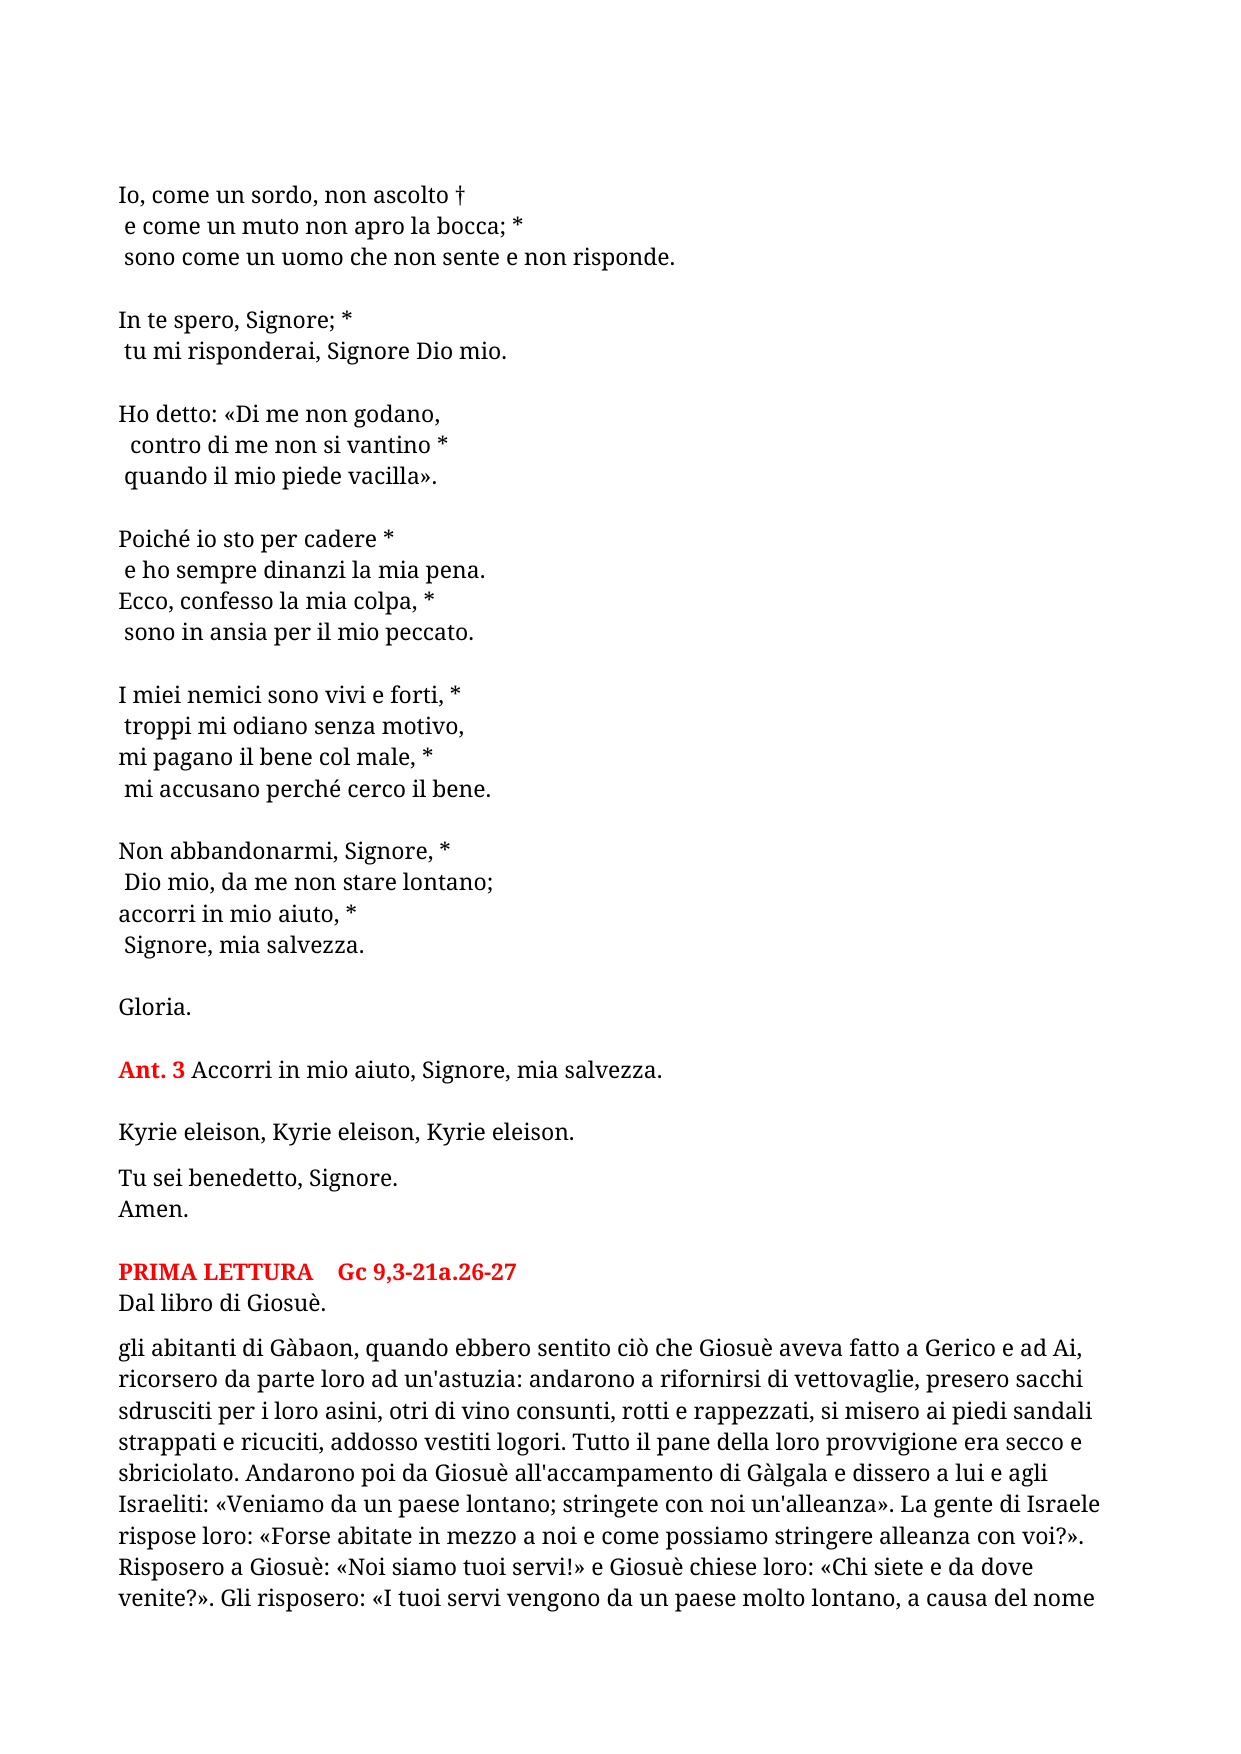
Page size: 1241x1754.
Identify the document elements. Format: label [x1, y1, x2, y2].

text [118, 148, 1122, 1613]
